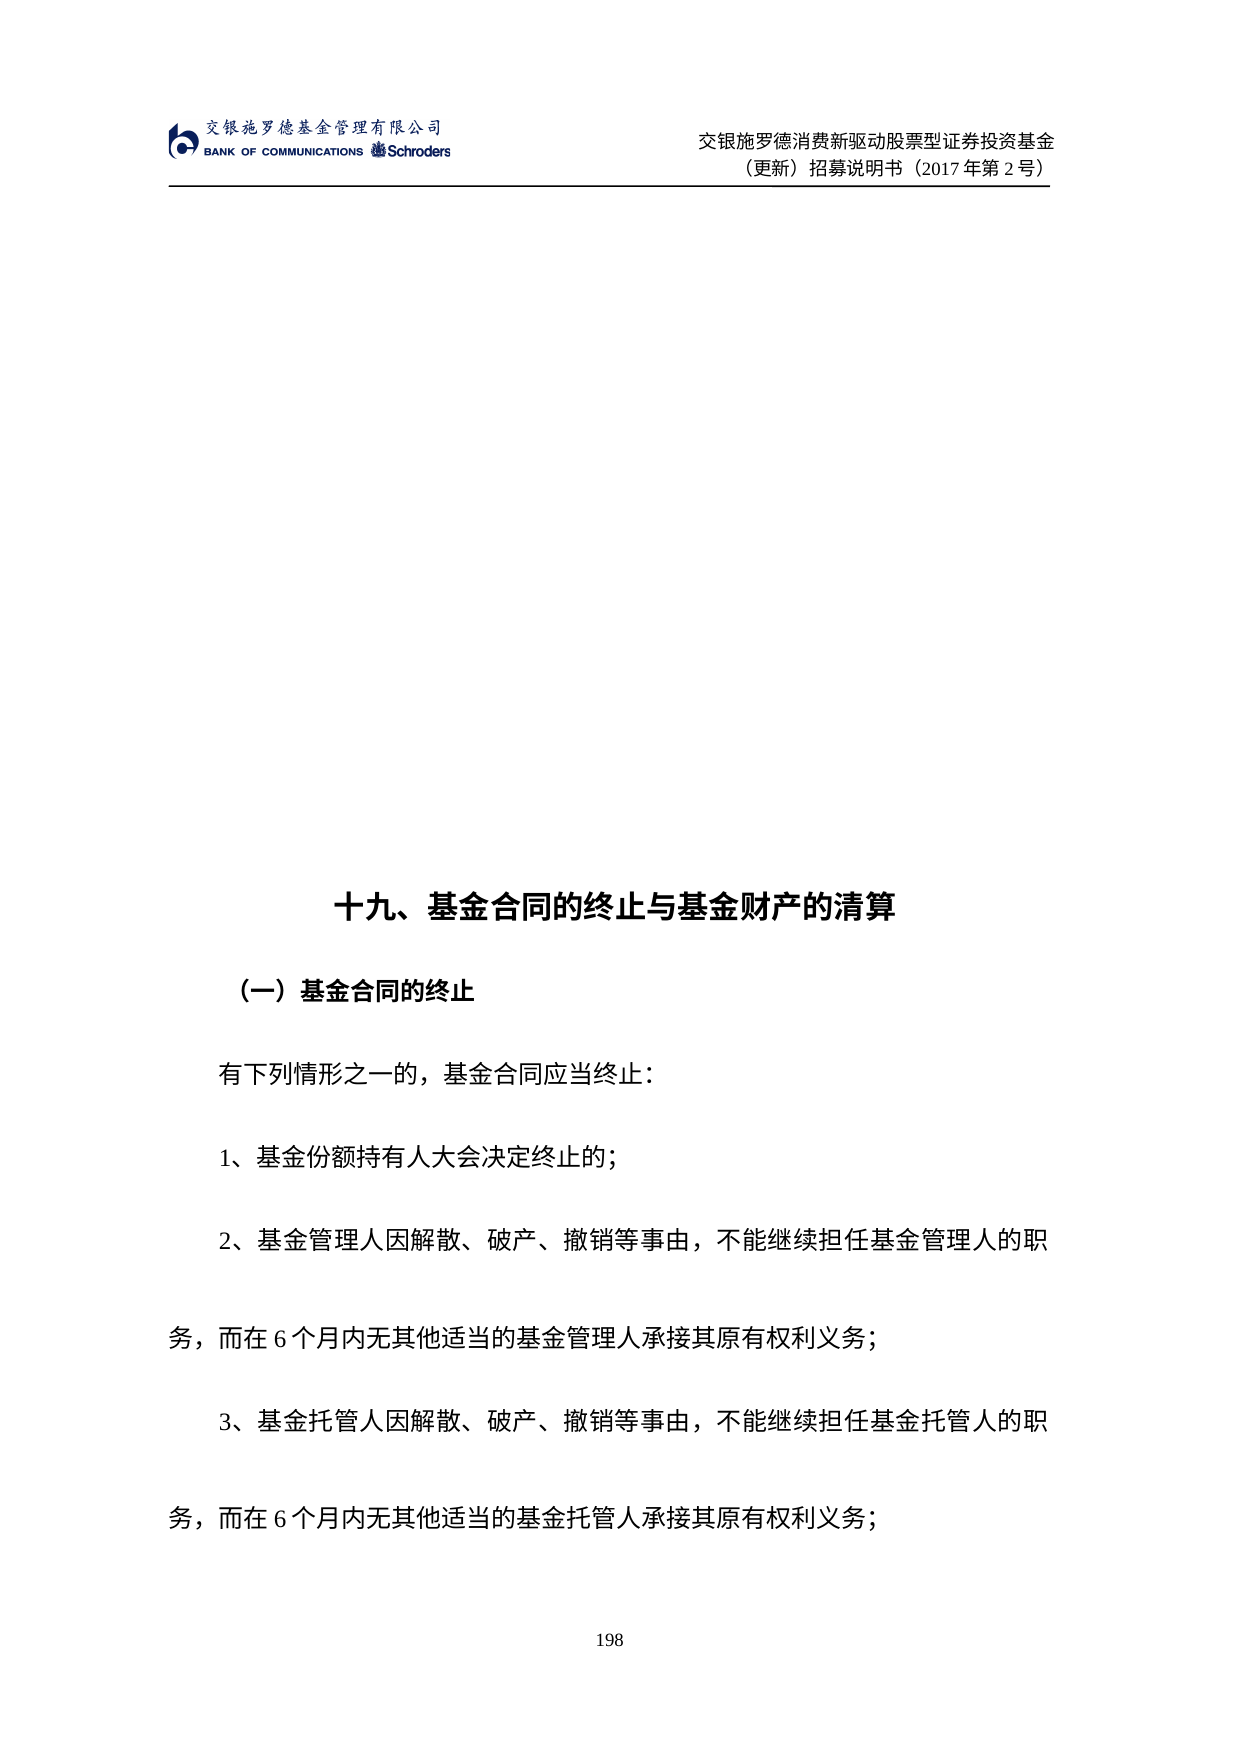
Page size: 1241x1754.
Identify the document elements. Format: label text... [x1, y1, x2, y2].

picture [168, 119, 451, 159]
text 有下列情形之一的，基金合同应当终止： [169, 1040, 1050, 1105]
title 十九、基金合同的终止与基金财产的清算 [179, 883, 1050, 928]
text 3、基金托管人因解散、破产、撤销等事由，不能继续担任基金托管人的职务，而在6个月内无其他适当的基金托管人承接其原有权利义务； [169, 1387, 1050, 1549]
text （一）基金合同的终止 [169, 957, 1050, 1022]
text 1、基金份额持有人大会决定终止的； [169, 1123, 1050, 1188]
text 2、基金管理人因解散、破产、撤销等事由，不能继续担任基金管理人的职务，而在6个月内无其他适当的基金管理人承接其原有权利义务； [169, 1206, 1050, 1369]
